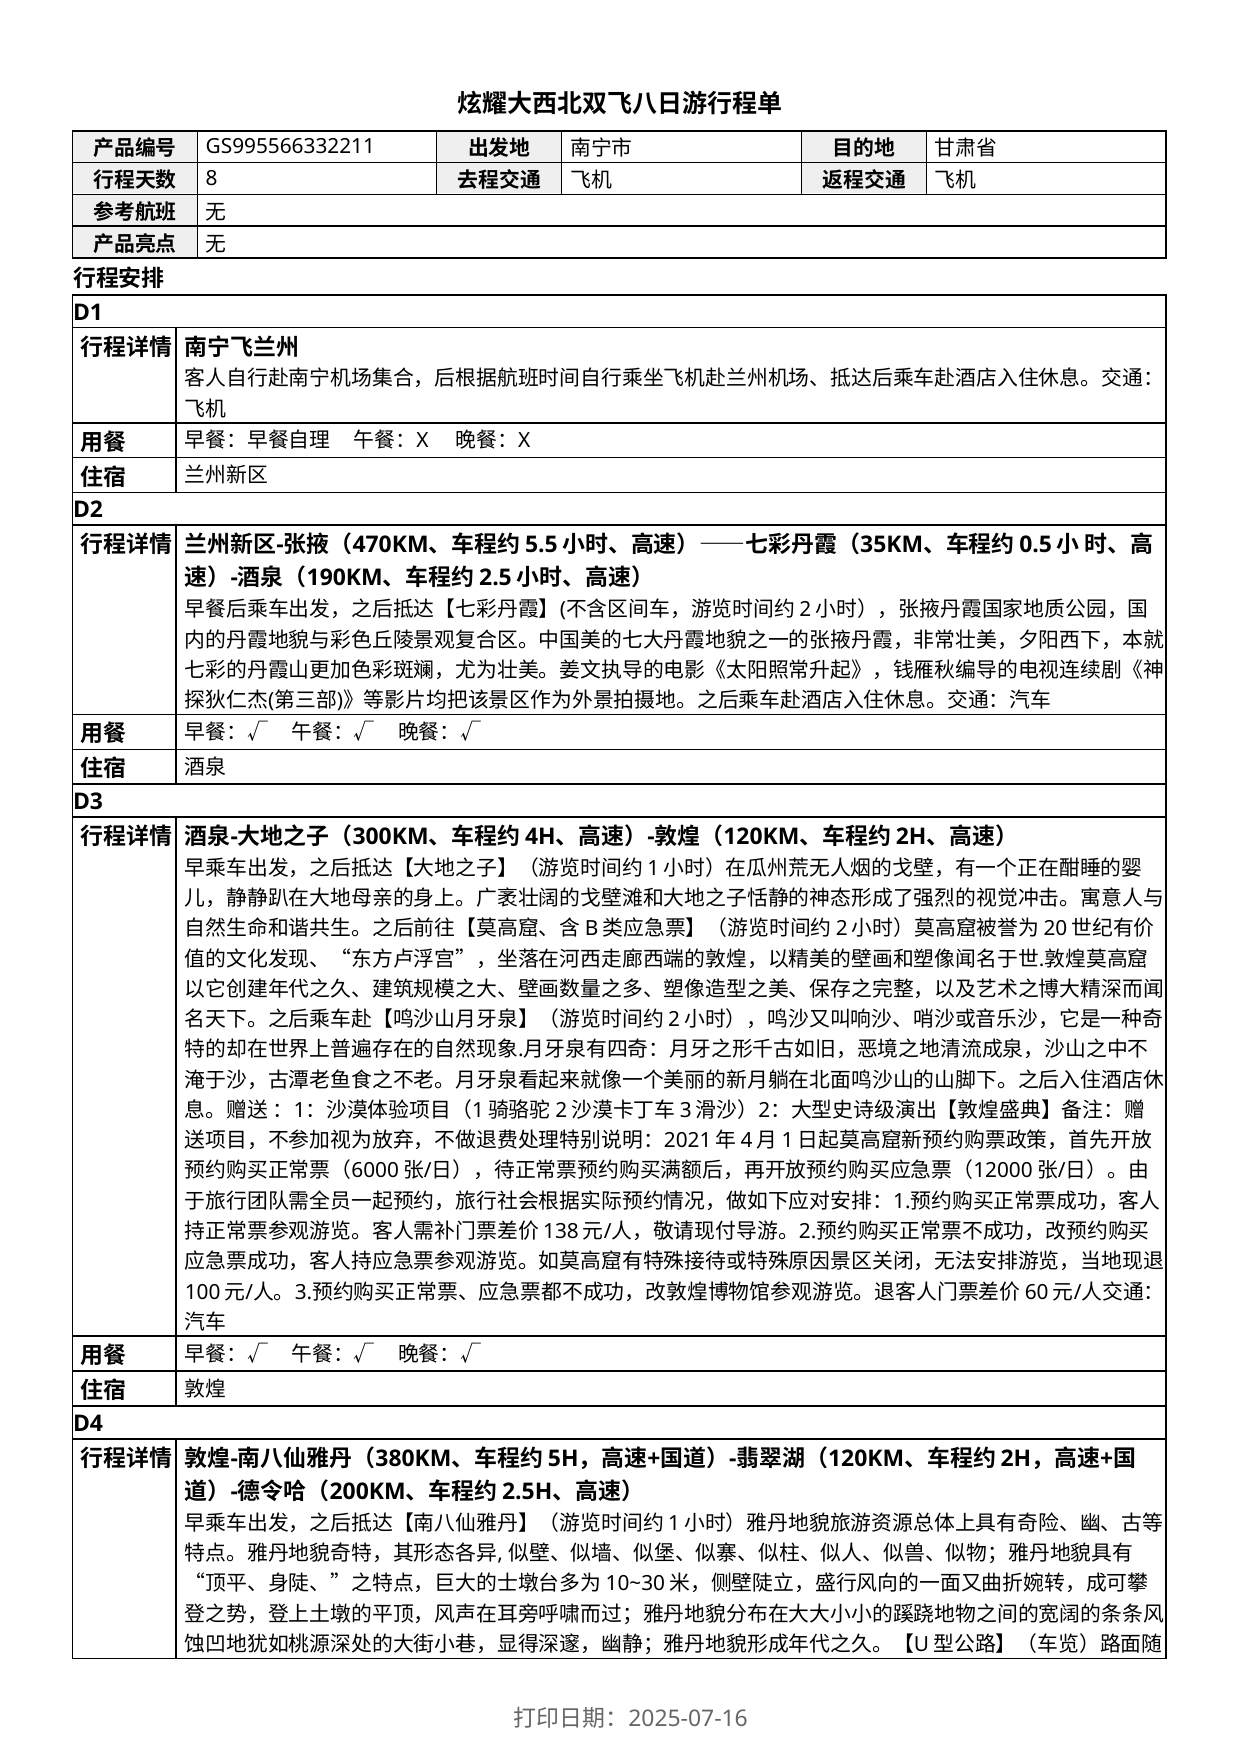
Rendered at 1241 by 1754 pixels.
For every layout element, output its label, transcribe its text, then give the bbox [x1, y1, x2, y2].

table_cell 兰州新区 [177, 458, 1165, 492]
table_cell 无 [198, 195, 1165, 225]
table_header 甘肃省 [927, 132, 1165, 162]
table_cell 南宁飞兰州 客人自行赴南宁机场集合，后根据航班时间自行乘坐飞机赴兰州机场、抵达后乘车赴酒店入住休息。 [177, 328, 1165, 422]
table_cell 兰州新区-张掖（470KM、车程约5.5小时、高速）——七彩丹霞（35KM、车程约0.5小 时、高速）-酒泉（190KM、车程约2.5小时、高速） 早餐后乘车出发，之后抵达【七彩丹霞】(不含区间车，游览时间约2小时），张掖丹霞国家地质公园，国内的丹霞地貌与彩色丘陵景观复合区。中国美的七大丹霞地貌之一的张掖丹霞，非常壮美，夕阳西下，本就七彩的丹霞山更加色彩斑斓，尤为壮美。姜文执导的电影《太阳照常升起》，钱雁秋编导的电视连续剧《神探狄仁杰(第三部)》等影片均把该景区作为外景拍摄地。之后乘车赴酒店入住休息。 [177, 526, 1165, 714]
table_cell 返程交通 [802, 163, 926, 193]
table_cell 参考航班 [73, 195, 197, 225]
table_cell 行程详情 [73, 1440, 175, 1657]
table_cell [177, 1440, 1165, 1657]
table_cell 行程详情 [73, 328, 175, 422]
table_cell 酒泉 [177, 750, 1165, 783]
table_header 出发地 [437, 132, 561, 162]
table_cell 行程详情 [73, 526, 175, 714]
table_cell 住宿 [73, 458, 175, 492]
table_cell D3 [73, 785, 1165, 816]
table_cell 用餐 [73, 424, 175, 457]
table_cell 早餐：√ 午餐：√ 晚餐：√ [177, 1337, 1165, 1370]
table_cell 行程详情 [73, 818, 175, 1335]
table_cell 酒泉-大地之子（300KM、车程约4H、高速）-敦煌（120KM、车程约2H、高速） 早乘车出发，之后抵达【大地之子】（游览时间约1小时）在瓜州荒无人烟的戈壁，有一个正在酣睡的婴儿，静静趴在大地母亲的身上。广袤壮阔的戈壁滩和大地之子恬静的神态形成了强烈的视觉冲击。寓意人与自然生命和谐共生。之后前往【莫高窟、含B类应急票】（游览时间约2小时）莫高窟被誉为20世纪有价值的文化发现、“东方卢浮宫”，坐落在河西走廊西端的敦煌，以精美的壁画和塑像闻名于世.敦煌莫高窟以它创建年代之久、建筑规模之大、壁画数量之多、塑像造型之美、保存之完整，以及艺术之博大精深而闻名天下。之后乘车赴【鸣沙山月牙泉】（游览时间约2小时），鸣沙又叫响沙、哨沙或音乐沙，它是一种奇特的却在世界上普遍存在的自然现象.月牙泉有四奇：月牙之形千古如旧，恶境之地清流成泉，沙山之中不淹于沙，古潭老鱼食之不老。月牙泉看起来就像一个美丽的新月躺在北面鸣沙山的山脚下。之后入住酒店休息。 [177, 818, 1165, 1335]
table_cell 用餐 [73, 715, 175, 748]
table_header 产品编号 [73, 132, 197, 162]
table_cell D2 [73, 493, 1165, 524]
table_cell 早餐：√ 午餐：√ 晚餐：√ [177, 715, 1165, 748]
table_cell 8 [198, 163, 436, 193]
table_cell 早餐：早餐自理 午餐：X 晚餐：X [177, 424, 1165, 457]
table_cell 飞机 [562, 163, 801, 193]
table_cell D4 [73, 1407, 1165, 1438]
text 行程安排 [73, 260, 1167, 293]
table_cell 住宿 [73, 1372, 175, 1405]
table_cell 飞机 [927, 163, 1165, 193]
table_cell 去程交通 [437, 163, 561, 193]
text 炫耀大西北双飞八日游行程单 [73, 83, 1167, 119]
table_cell 行程天数 [73, 163, 197, 193]
table_cell 产品亮点 [73, 227, 197, 257]
table_cell 无 [198, 227, 1165, 257]
table_cell 用餐 [73, 1337, 175, 1370]
table_header D1 [73, 296, 1165, 327]
table_header GS995566332211 [198, 132, 436, 162]
table_cell 住宿 [73, 750, 175, 783]
table_cell 敦煌 [177, 1372, 1165, 1405]
table_header 目的地 [802, 132, 926, 162]
table_header 南宁市 [562, 132, 801, 162]
